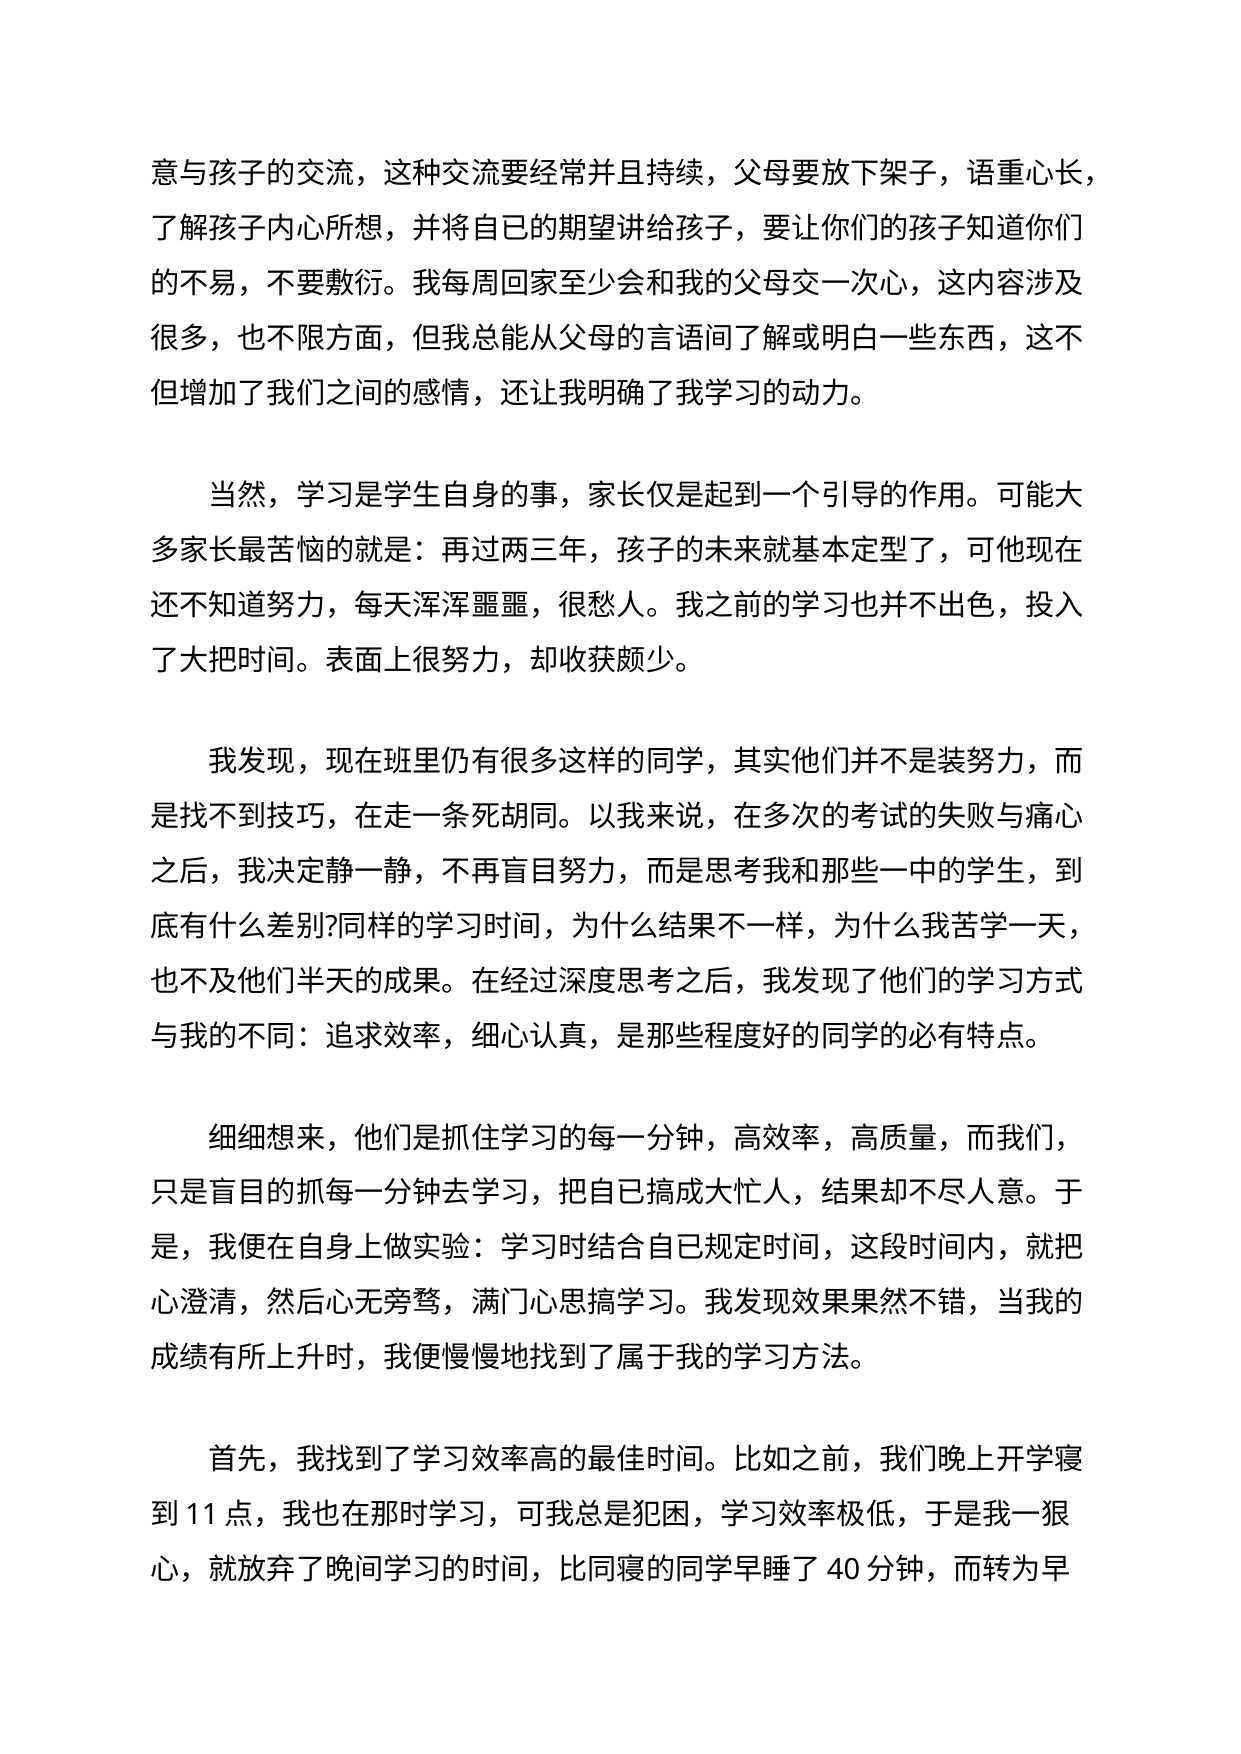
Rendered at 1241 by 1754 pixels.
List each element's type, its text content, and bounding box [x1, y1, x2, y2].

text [150, 1436, 1090, 1588]
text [150, 150, 1090, 412]
text 我发现，现在班里仍有很多这样的同学，其实他们并不是装努力，而是找不到技巧，在走一条死胡同。以我来说，在多次的考试的失败与痛心之后，我决定静一静，不再盲目努力，而是思考我和那些一中的学生，到底有什么差别?同样的学习时间，为什么结果不一样，为什么我苦学一天，也不及他们半天的成果。在经过深度思考之后，我发现了他们的学习方式与我的不同：追求效率，细心认真，是那些程度好的同学的必有特点。 [150, 738, 1090, 1055]
text 当然，学习是学生自身的事，家长仅是起到一个引导的作用。可能大多家长最苦恼的就是：再过两三年，孩子的未来就基本定型了，可他现在还不知道努力，每天浑浑噩噩，很愁人。我之前的学习也并不出色，投入了大把时间。表面上很努力，却收获颇少。 [150, 471, 1090, 678]
text 细细想来，他们是抓住学习的每一分钟，高效率，高质量，而我们，只是盲目的抓每一分钟去学习，把自已搞成大忙人，结果却不尽人意。于是，我便在自身上做实验：学习时结合自已规定时间，这段时间内，就把心澄清，然后心无旁骛，满门心思搞学习。我发现效果果然不错，当我的成绩有所上升时，我便慢慢地找到了属于我的学习方法。 [150, 1114, 1090, 1376]
